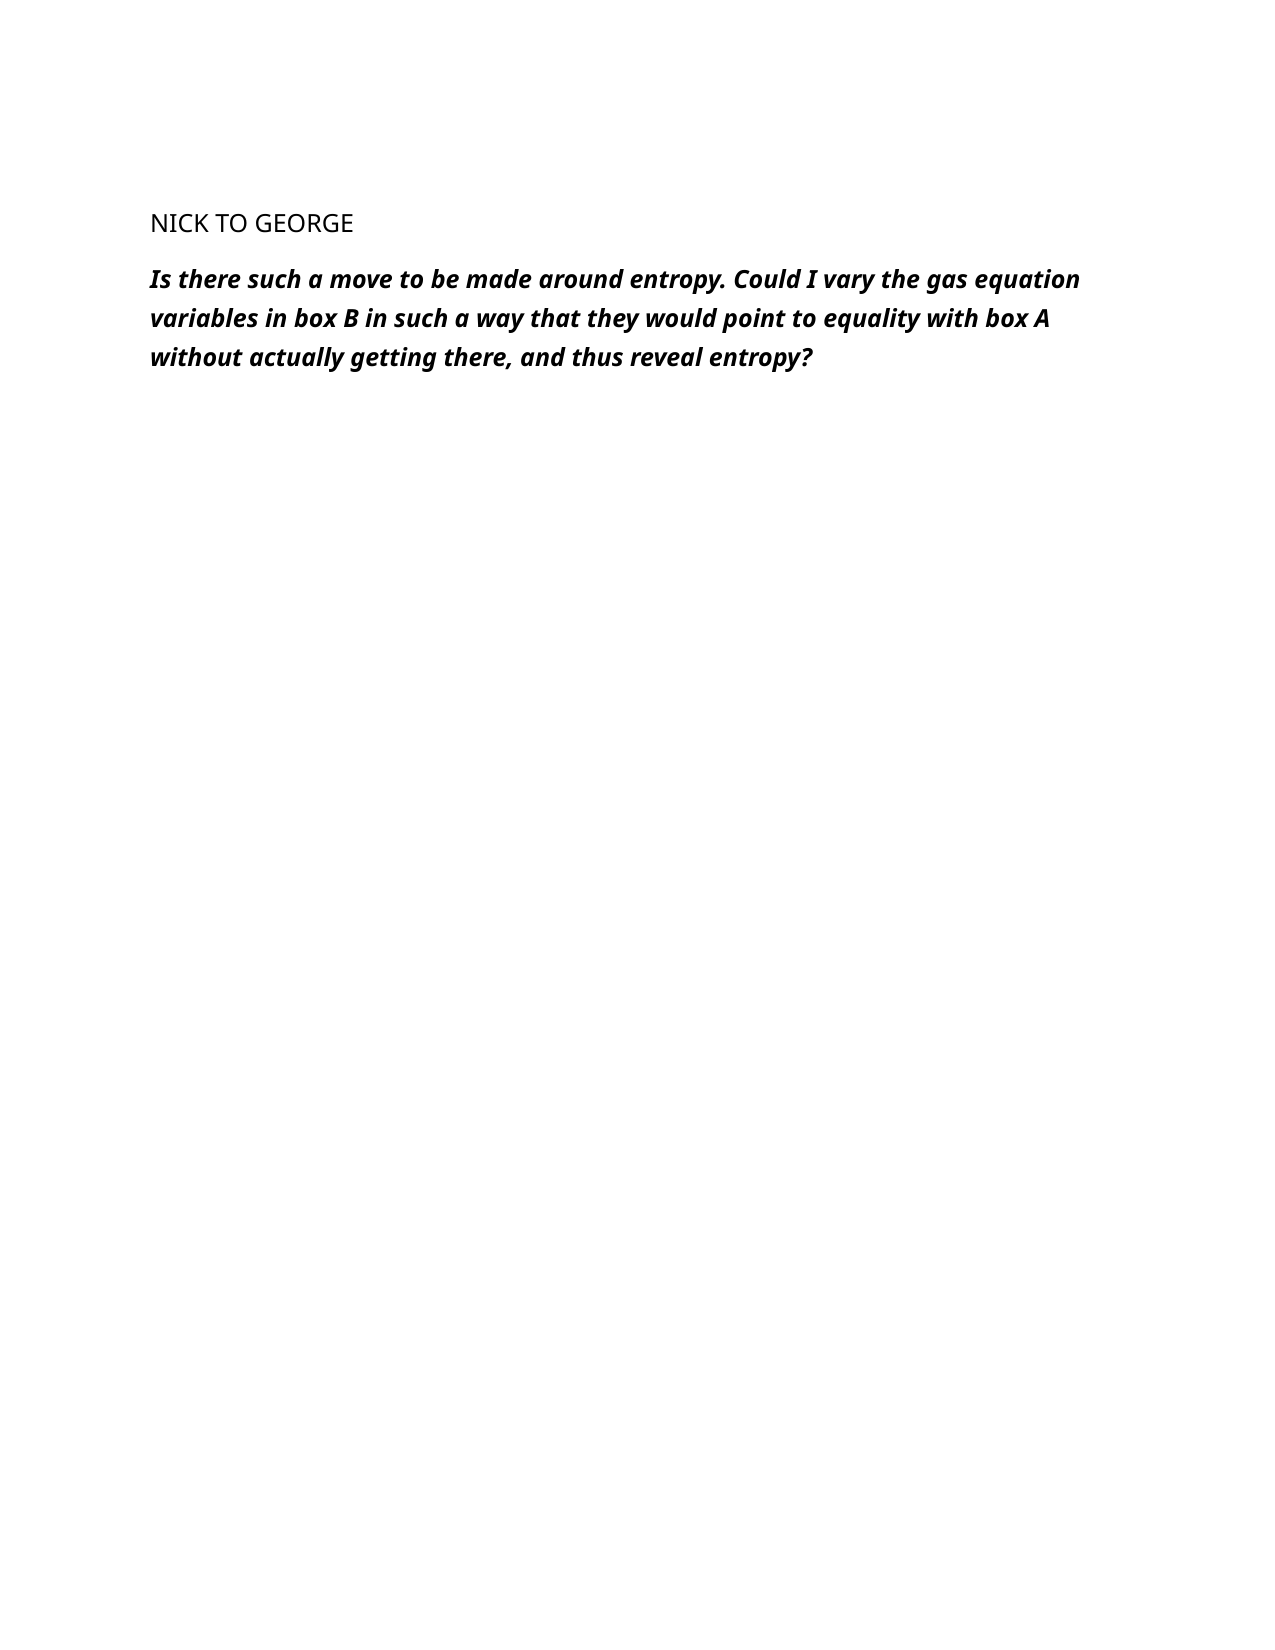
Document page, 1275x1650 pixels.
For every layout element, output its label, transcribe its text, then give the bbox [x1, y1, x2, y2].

text NICK TO GEORGE [150, 206, 1125, 240]
text Is there such a move to be made around entropy. Could I vary the gas equation variables in box B in such a way that they would point to equality with box A without actually getting there, and thus reveal entropy? [150, 262, 1125, 374]
